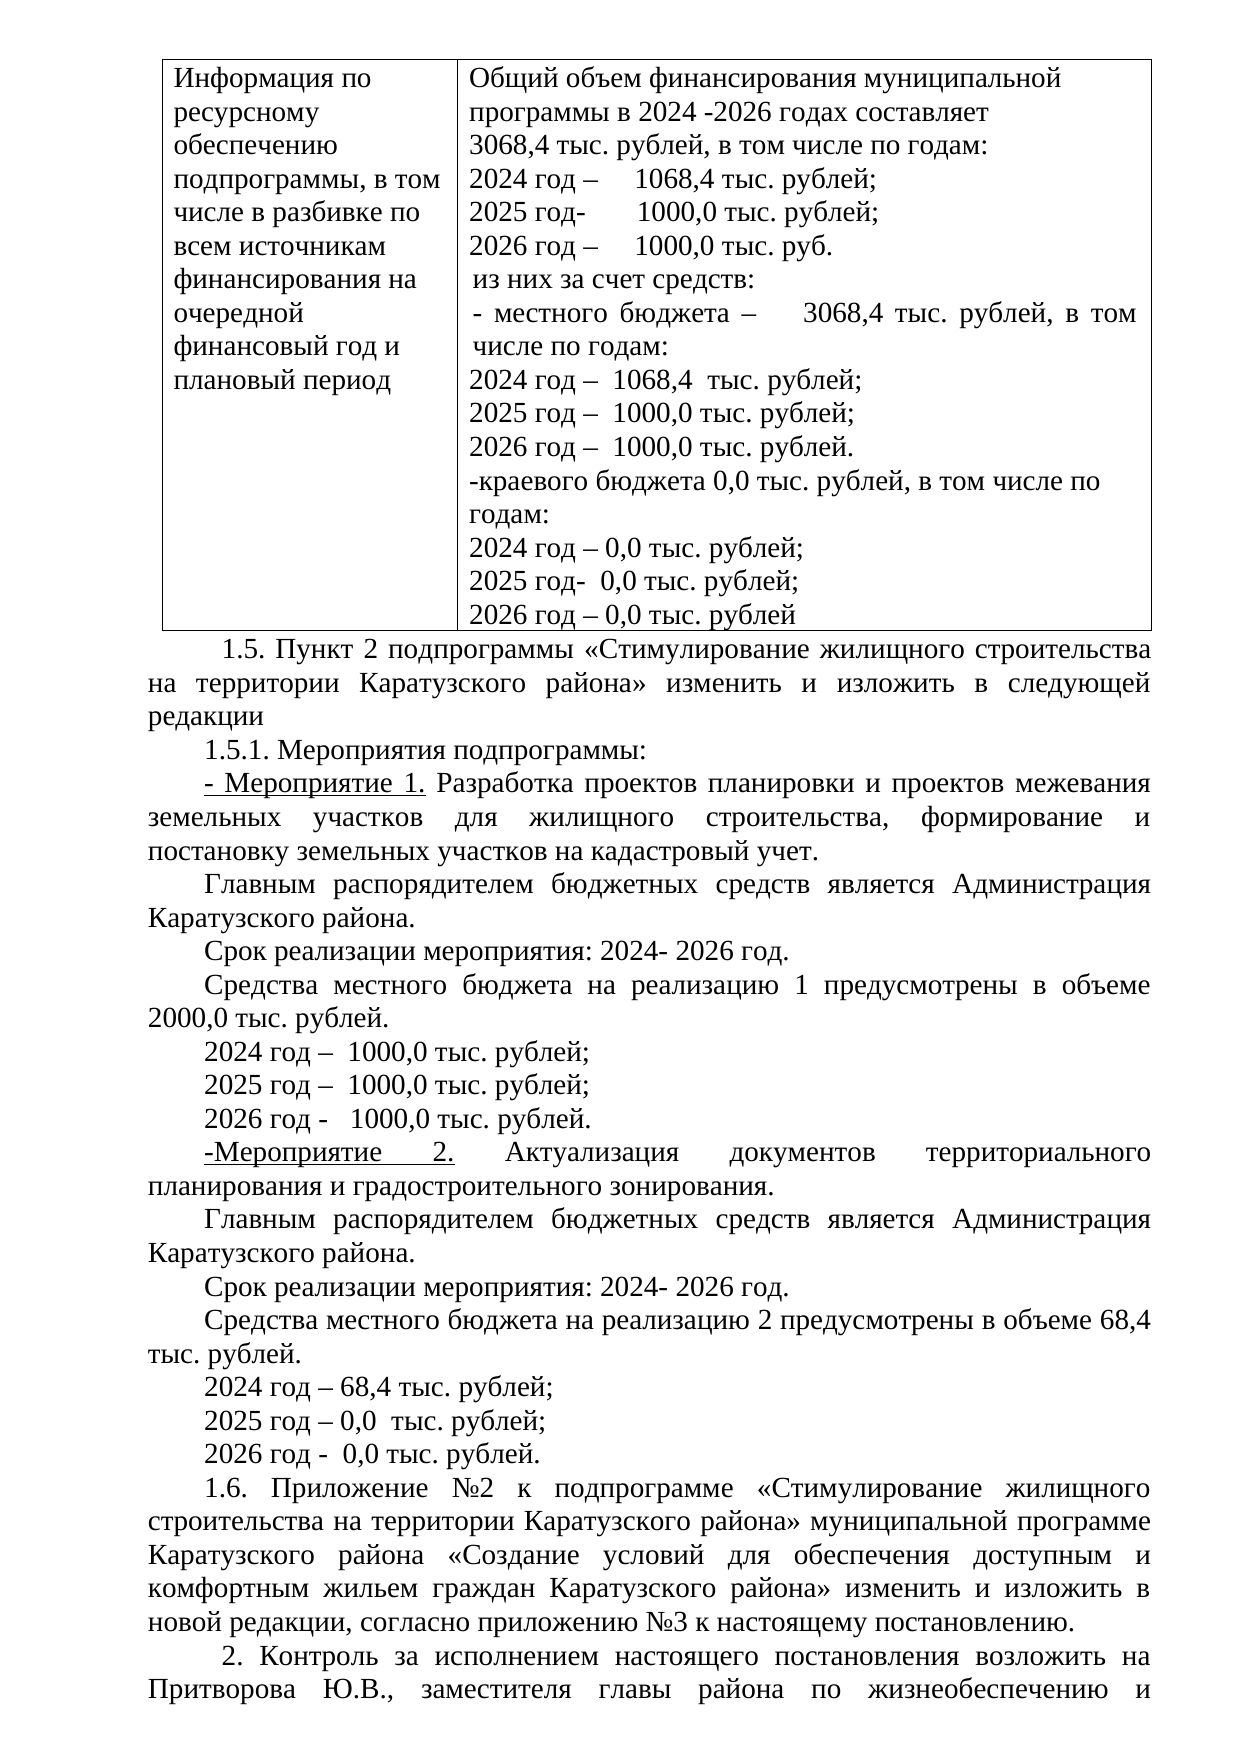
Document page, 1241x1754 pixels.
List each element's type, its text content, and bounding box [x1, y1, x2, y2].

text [148, 1638, 1152, 1705]
text -Мероприятие 2. Актуализация документов территориального планирования и градостроительного зонирования. [148, 1134, 1152, 1202]
text - Мероприятие 1. Разработка проектов планировки и проектов межевания земельных участков для жилищного строительства, формирование и постановку земельных участков на кадастровый учет. [148, 766, 1152, 866]
text 2025 год – 1000,0 тыс. рублей; [148, 1067, 1152, 1101]
text 2026 год - 0,0 тыс. рублей. [148, 1436, 1152, 1470]
text 1.5.1. Мероприятия подпрограммы: [148, 732, 1152, 766]
table_cell Информация по ресурсному обеспечению подпрограммы, в том числе в разбивке по всем источникам финансирования на очередной финансовый год и плановый период [163, 60, 457, 630]
text 2026 год - 1000,0 тыс. рублей. [148, 1101, 1152, 1134]
text Средства местного бюджета на реализацию 1 предусмотрены в объеме 2000,0 тыс. рублей. [148, 967, 1152, 1034]
text 2024 год – 68,4 тыс. рублей; [148, 1369, 1152, 1403]
text 2024 год – 1000,0 тыс. рублей; [148, 1034, 1152, 1067]
text Срок реализации мероприятия: 2024- 2026 год. [148, 933, 1152, 967]
text 1.6. Приложение №2 к подпрограмме «Стимулирование жилищного строительства на территории Каратузского района» муниципальной программе Каратузского района «Создание условий для обеспечения доступным и комфортным жильем граждан Каратузского района» изменить и изложить в новой редакции, согласно приложению №3 к настоящему постановлению. [148, 1470, 1152, 1638]
text Главным распорядителем бюджетных средств является Администрация Каратузского района. [148, 1202, 1152, 1269]
text Главным распорядителем бюджетных средств является Администрация Каратузского района. [148, 866, 1152, 933]
text Средства местного бюджета на реализацию 2 предусмотрены в объеме 68,4 тыс. рублей. [148, 1302, 1152, 1369]
text 2025 год – 0,0 тыс. рублей; [148, 1403, 1152, 1436]
text Срок реализации мероприятия: 2024- 2026 год. [148, 1269, 1152, 1302]
table_cell Общий объем финансирования муниципальной программы в 2024 -2026 годах составляет 3068,4 тыс. рублей, в том числе по годам: 2024 год – 1068,4 тыс. рублей; 2025 год- 1000,0 тыс. рублей; 2026 год – 1000,0 тыс. руб. из них за счет средств: - местного бюджета – 3068,4 тыс. рублей, в том числе по годам: 2024 год – 1068,4 тыс. рублей; 2025 год – 1000,0 тыс. рублей; 2026 год – 1000,0 тыс. рублей. -краевого бюджета 0,0 тыс. рублей, в том числе по годам: 2024 год – 0,0 тыс. рублей; 2025 год- 0,0 тыс. рублей; 2026 год – 0,0 тыс. рублей [458, 60, 1151, 630]
text 1.5. Пункт 2 подпрограммы «Стимулирование жилищного строительства на территории Каратузского района» изменить и изложить в следующей редакции [148, 631, 1152, 732]
